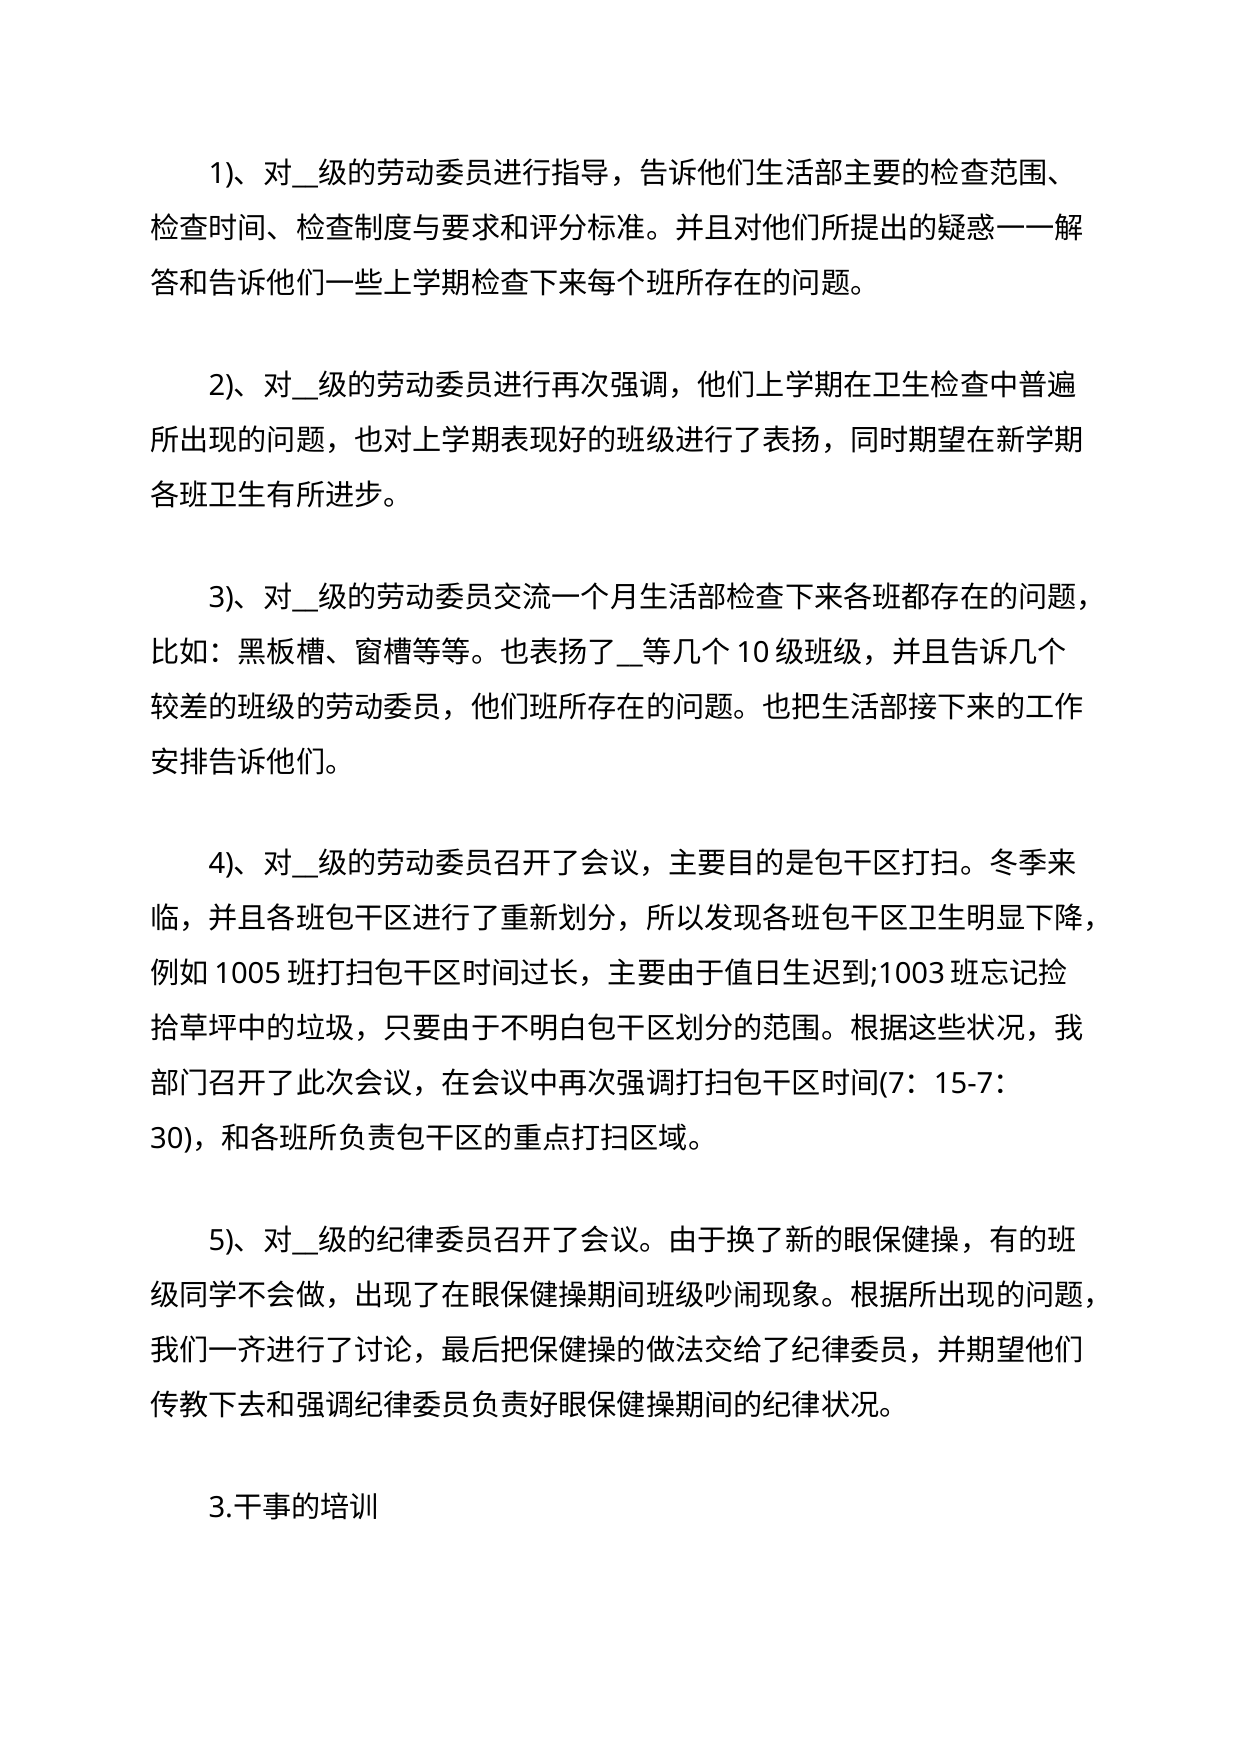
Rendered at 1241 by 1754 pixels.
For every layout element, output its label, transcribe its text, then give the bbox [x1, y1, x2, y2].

text 1)、对__级的劳动委员进行指导，告诉他们生活部主要的检查范围、检查时间、检查制度与要求和评分标准。并且对他们所提出的疑惑一一解答和告诉他们一些上学期检查下来每个班所存在的问题。 [150, 150, 1090, 302]
text 3.干事的培训 [150, 1483, 1090, 1526]
text 2)、对__级的劳动委员进行再次强调，他们上学期在卫生检查中普遍所出现的问题，也对上学期表现好的班级进行了表扬，同时期望在新学期各班卫生有所进步。 [150, 362, 1090, 514]
text 4)、对__级的劳动委员召开了会议，主要目的是包干区打扫。冬季来临，并且各班包干区进行了重新划分，所以发现各班包干区卫生明显下降，例如1005班打扫包干区时间过长，主要由于值日生迟到;1003班忘记捡拾草坪中的垃圾，只要由于不明白包干区划分的范围。根据这些状况，我部门召开了此次会议，在会议中再次强调打扫包干区时间(7：15-7：30)，和各班所负责包干区的重点打扫区域。 [150, 840, 1090, 1157]
text 3)、对__级的劳动委员交流一个月生活部检查下来各班都存在的问题，比如：黑板槽、窗槽等等。也表扬了__等几个10级班级，并且告诉几个较差的班级的劳动委员，他们班所存在的问题。也把生活部接下来的工作安排告诉他们。 [150, 573, 1090, 781]
text 5)、对__级的纪律委员召开了会议。由于换了新的眼保健操，有的班级同学不会做，出现了在眼保健操期间班级吵闹现象。根据所出现的问题，我们一齐进行了讨论，最后把保健操的做法交给了纪律委员，并期望他们传教下去和强调纪律委员负责好眼保健操期间的纪律状况。 [150, 1217, 1090, 1424]
